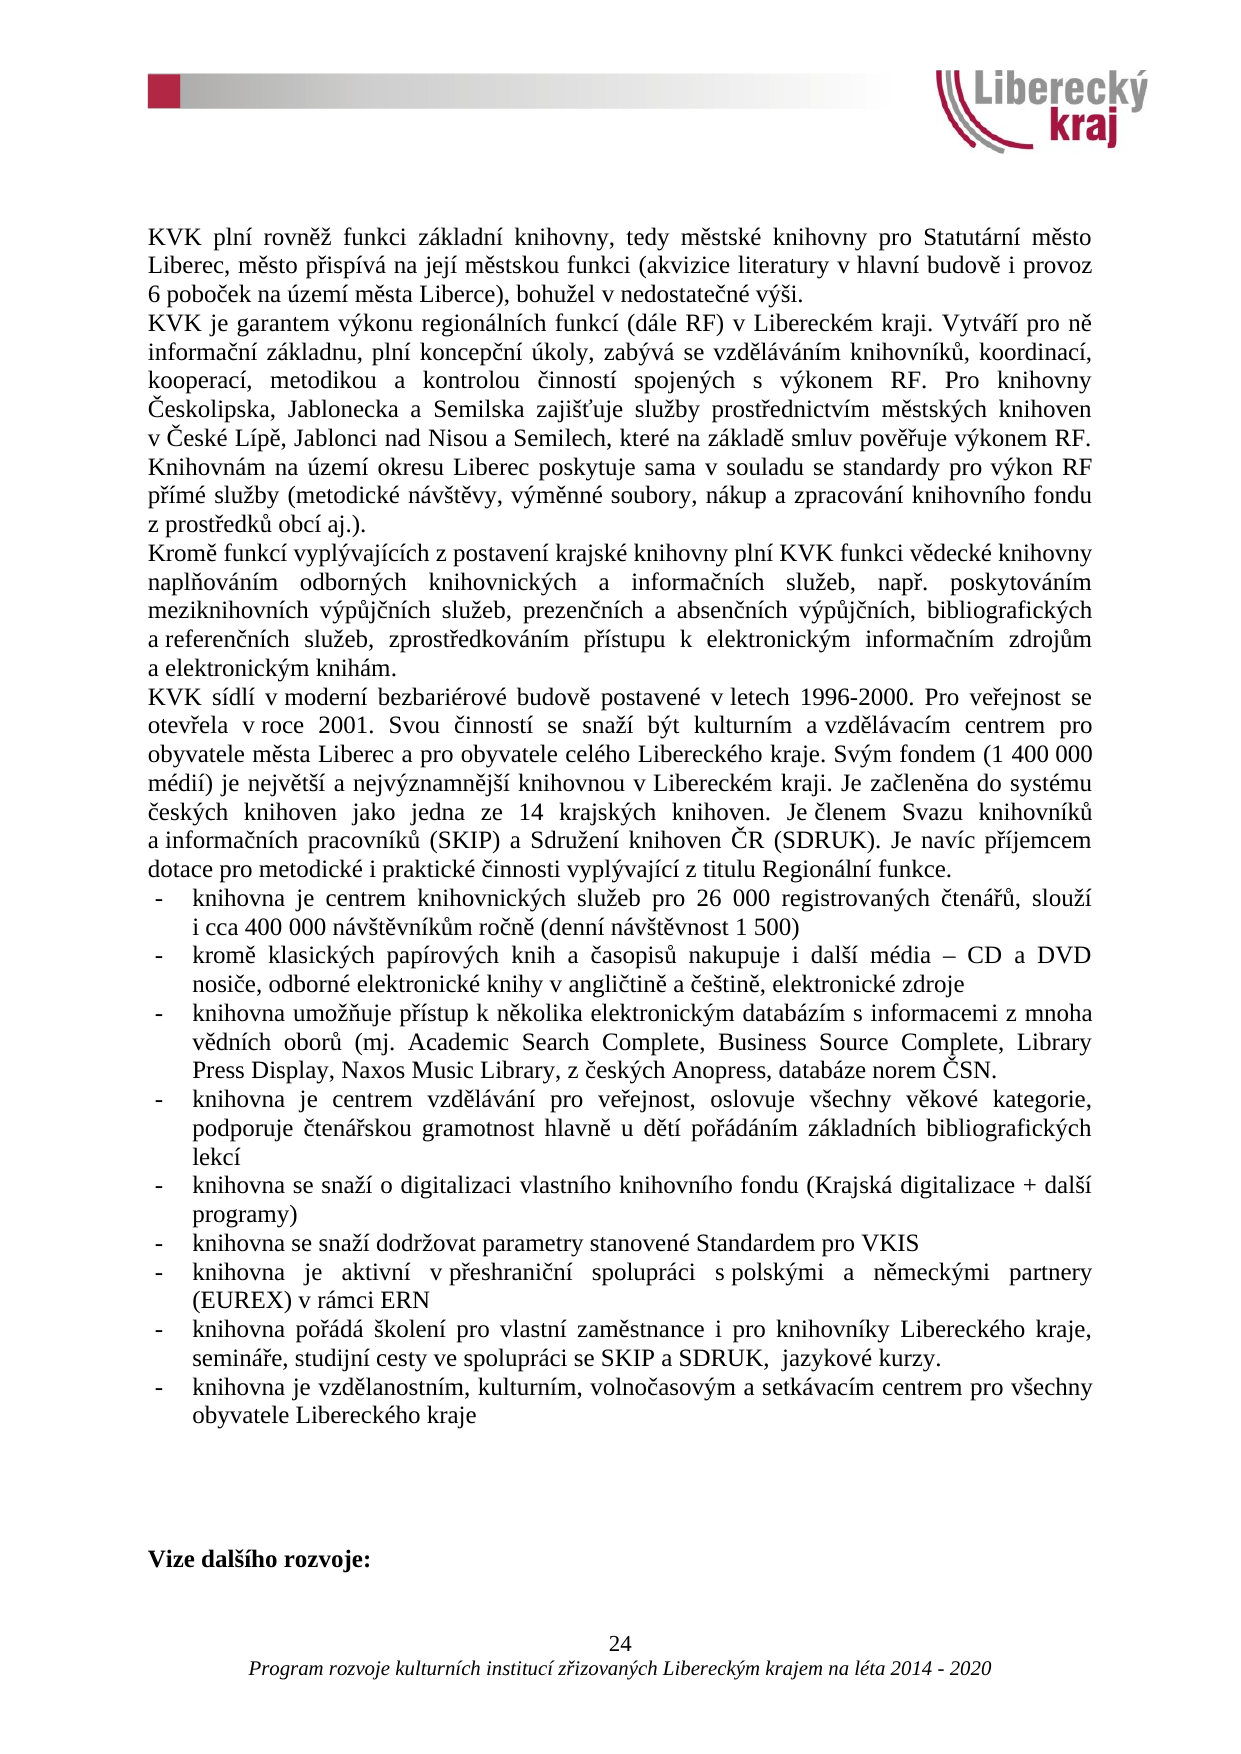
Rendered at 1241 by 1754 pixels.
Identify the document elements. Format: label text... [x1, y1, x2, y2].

list knihovna se snaží o digitalizaci vlastního knihovního fondu (Krajská digitalizace + další programy) [154, 1170, 1093, 1228]
picture [936, 70, 1148, 154]
list knihovna umožňuje přístup k několika elektronickým databázím s informacemi z mnoha vědních oborů (mj. Academic Search Complete, Business Source Complete, Library Press Display, Naxos Music Library, z českých Anopress, databáze norem ČSN. [154, 998, 1093, 1084]
list knihovna je vzdělanostním, kulturním, volnočasovým a setkávacím centrem pro všechny obyvatele Libereckého kraje [154, 1372, 1093, 1429]
text KVK plní rovněž funkci základní knihovny, tedy městské knihovny pro Statutární město Liberec, město přispívá na její městskou funkci (akvizice literatury v hlavní budově i provoz 6 poboček na území města Liberce), bohužel v nedostatečné výši. [148, 222, 1093, 308]
list kromě klasických papírových knih a časopisů nakupuje i další média – CD a DVD nosiče, odborné elektronické knihy v angličtině a češtině, elektronické zdroje [154, 940, 1093, 998]
text Vize dalšího rozvoje: [148, 1544, 1093, 1573]
text KVK je garantem výkonu regionálních funkcí (dále RF) v Libereckém kraji. Vytváří pro ně informační základnu, plní koncepční úkoly, zabývá se vzděláváním knihovníků, koordinací, kooperací, metodikou a kontrolou činností spojených s výkonem RF. Pro knihovny Českolipska, Jablonecka a Semilska zajišťuje služby prostřednictvím městských knihoven v České Lípě, Jablonci nad Nisou a Semilech, které na základě smluv pověřuje výkonem RF. Knihovnám na území okresu Liberec poskytuje sama v souladu se standardy pro výkon RF přímé služby (metodické návštěvy, výměnné soubory, nákup a zpracování knihovního fondu z prostředků obcí aj.). [148, 308, 1093, 538]
list knihovna se snaží dodržovat parametry stanovené Standardem pro VKIS [154, 1228, 1093, 1257]
list knihovna je aktivní v přeshraniční spolupráci s polskými a německými partnery (EUREX) v rámci ERN [154, 1257, 1093, 1314]
text KVK sídlí v moderní bezbariérové budově postavené v letech 1996-2000. Pro veřejnost se otevřela v roce 2001. Svou činností se snaží být kulturním a vzdělávacím centrem pro obyvatele města Liberec a pro obyvatele celého Libereckého kraje. Svým fondem (1 400 000 médií) je největší a nejvýznamnější knihovnou v Libereckém kraji. Je začleněna do systému českých knihoven jako jedna ze 14 krajských knihoven. Je členem Svazu knihovníků a informačních pracovníků (SKIP) a Sdružení knihoven ČR (SDRUK). Je navíc příjemcem dotace pro metodické i praktické činnosti vyplývající z titulu Regionální funkce. [148, 682, 1093, 883]
list knihovna je centrem vzdělávání pro veřejnost, oslovuje všechny věkové kategorie, podporuje čtenářskou gramotnost hlavně u dětí pořádáním základních bibliografických lekcí [154, 1084, 1093, 1170]
picture [147, 73, 895, 109]
list knihovna pořádá školení pro vlastní zaměstnance i pro knihovníky Libereckého kraje, semináře, studijní cesty ve spolupráci se SKIP a SDRUK, jazykové kurzy. [154, 1314, 1093, 1372]
text Kromě funkcí vyplývajících z postavení krajské knihovny plní KVK funkci vědecké knihovny naplňováním odborných knihovnických a informačních služeb, např. poskytováním meziknihovních výpůjčních služeb, prezenčních a absenčních výpůjčních, bibliografických a referenčních služeb, zprostředkováním přístupu k elektronickým informačním zdrojům a elektronickým knihám. [148, 538, 1093, 682]
list knihovna je centrem knihovnických služeb pro 26 000 registrovaných čtenářů, slouží i cca 400 000 návštěvníkům ročně (denní návštěvnost 1 500) [154, 883, 1093, 940]
